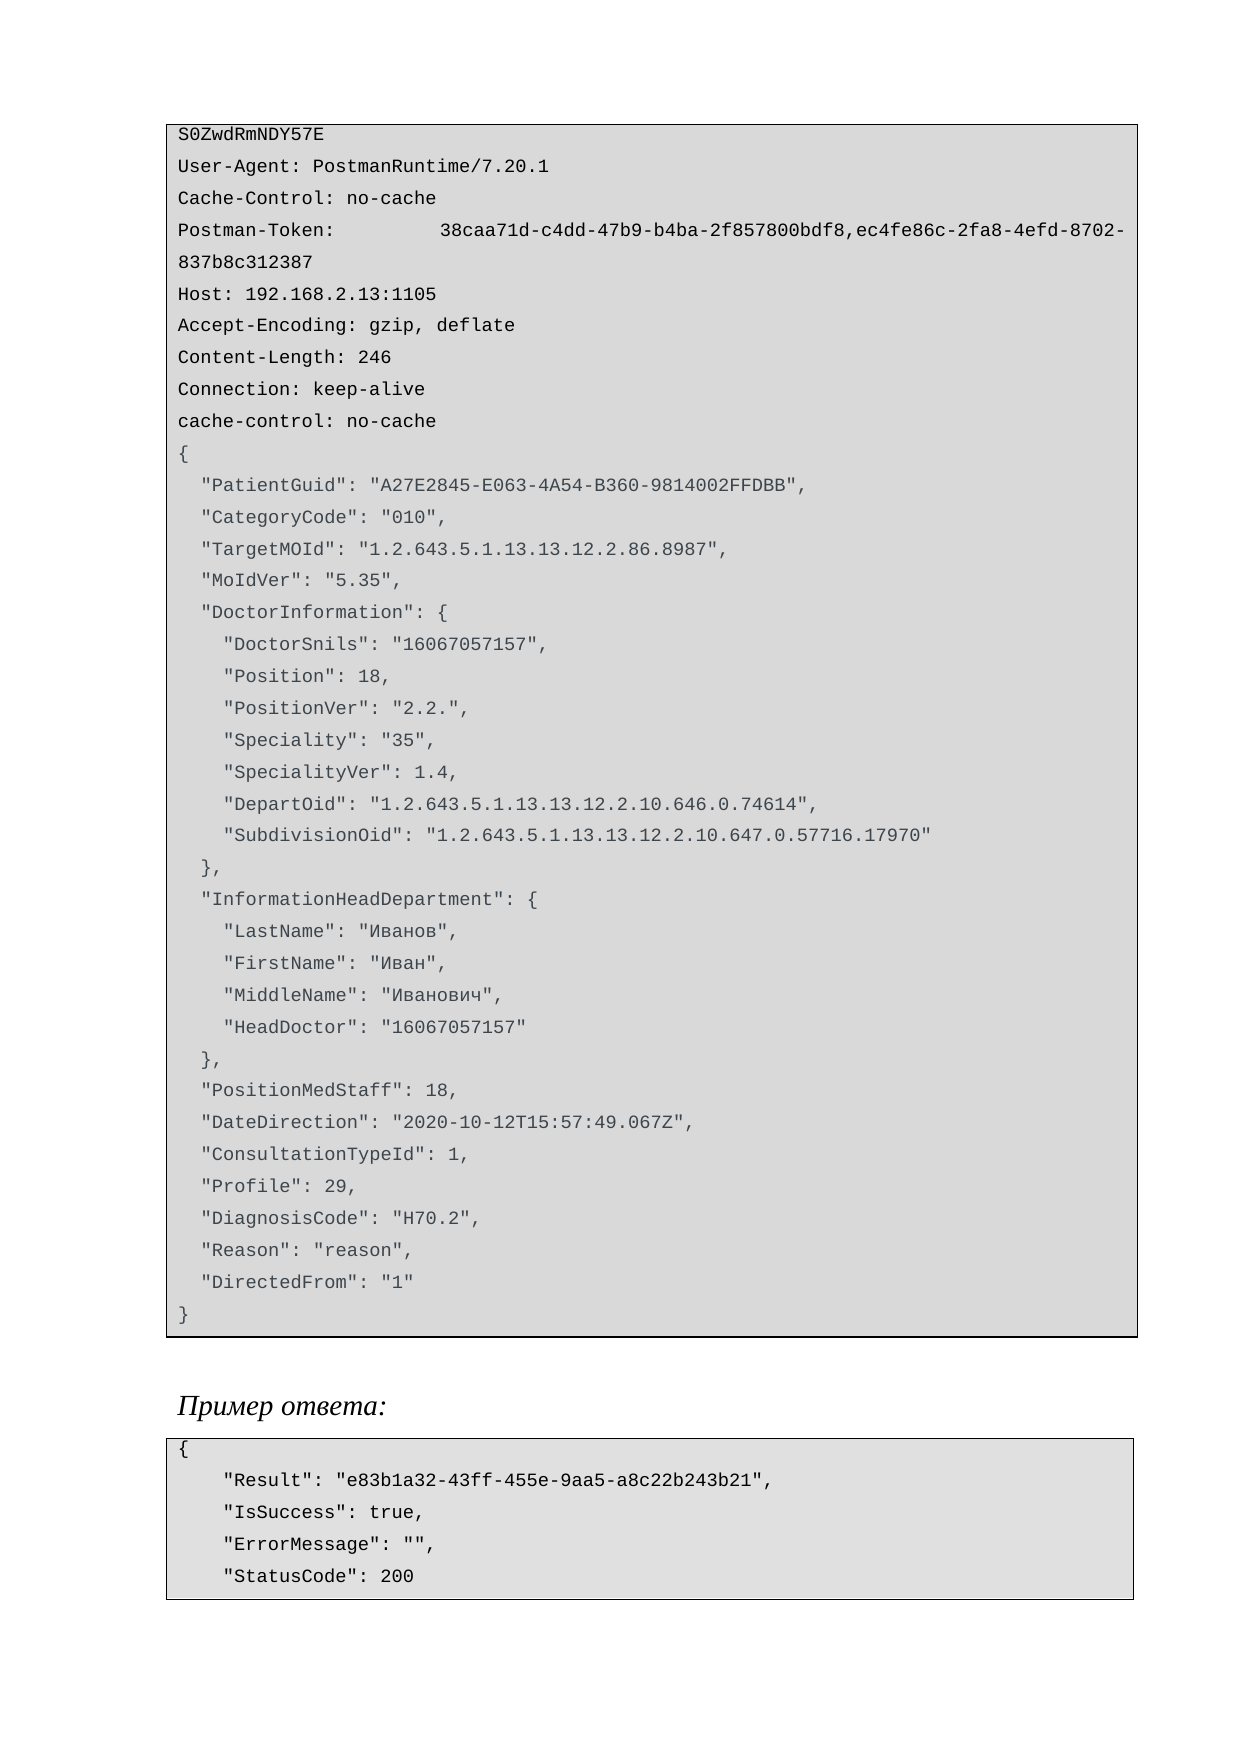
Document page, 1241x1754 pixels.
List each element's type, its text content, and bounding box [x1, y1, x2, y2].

text Пример ответа: [177, 1388, 1123, 1421]
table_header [167, 125, 1137, 1336]
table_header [167, 1439, 1133, 1598]
